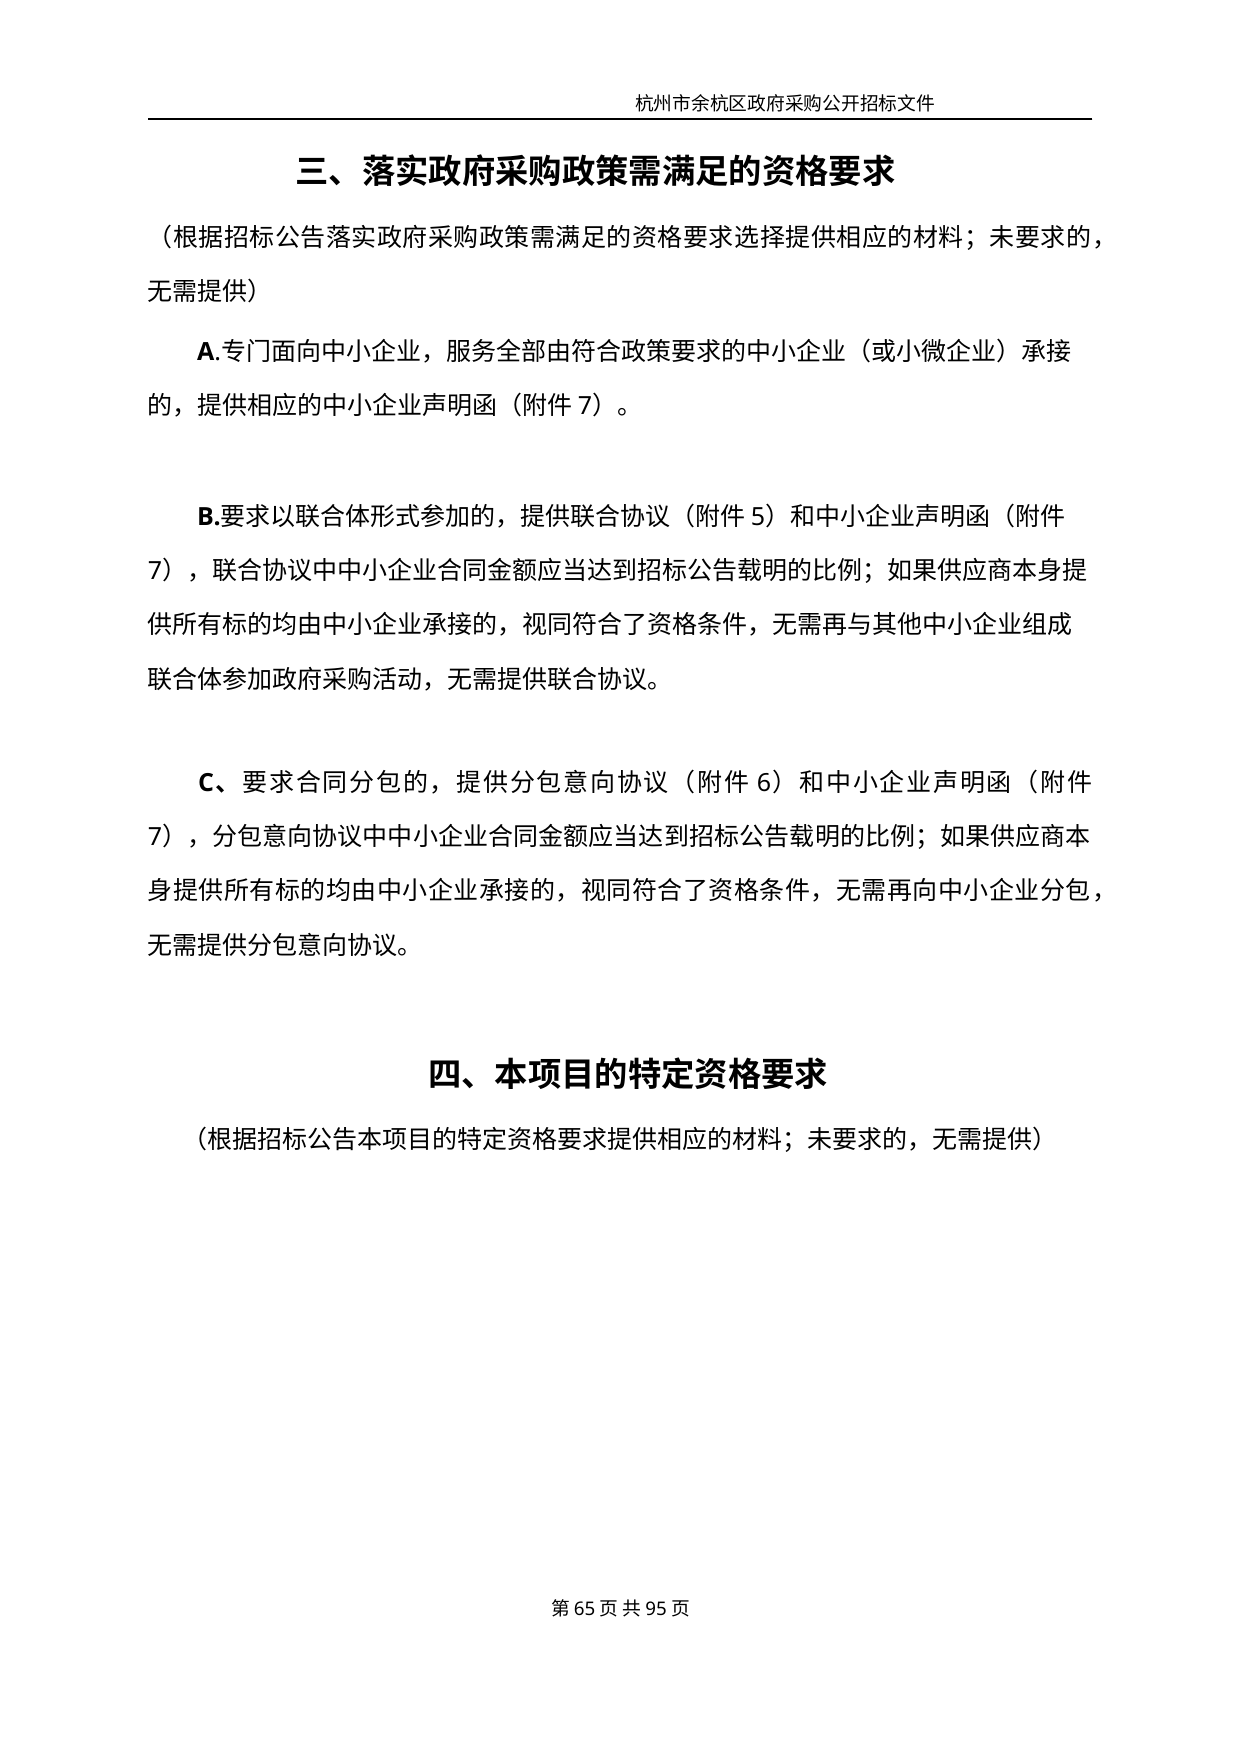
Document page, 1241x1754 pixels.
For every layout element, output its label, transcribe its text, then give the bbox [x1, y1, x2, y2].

text B.要求以联合体形式参加的，提供联合协议（附件5）和中小企业声明函（附件7），联合协议中中小企业合同金额应当达到招标公告载明的比例；如果供应商本身提供所有标的均由中小企业承接的，视同符合了资格条件，无需再与其他中小企业组成联合体参加政府采购活动，无需提供联合协议。 [148, 496, 1092, 696]
text （根据招标公告本项目的特定资格要求提供相应的材料；未要求的，无需提供） [148, 1120, 1092, 1156]
text 三、落实政府采购政策需满足的资格要求 [148, 145, 1042, 193]
text 四、本项目的特定资格要求 [163, 1048, 1092, 1096]
text A.专门面向中小企业，服务全部由符合政策要求的中小企业（或小微企业）承接的，提供相应的中小企业声明函（附件7）。 [148, 331, 1092, 422]
text C、要求合同分包的，提供分包意向协议（附件6）和中小企业声明函（附件7），分包意向协议中中小企业合同金额应当达到招标公告载明的比例；如果供应商本身提供所有标的均由中小企业承接的，视同符合了资格条件，无需再向中小企业分包，无需提供分包意向协议。 [148, 762, 1092, 961]
text （根据招标公告落实政府采购政策需满足的资格要求选择提供相应的材料；未要求的，无需提供） [148, 217, 1092, 308]
